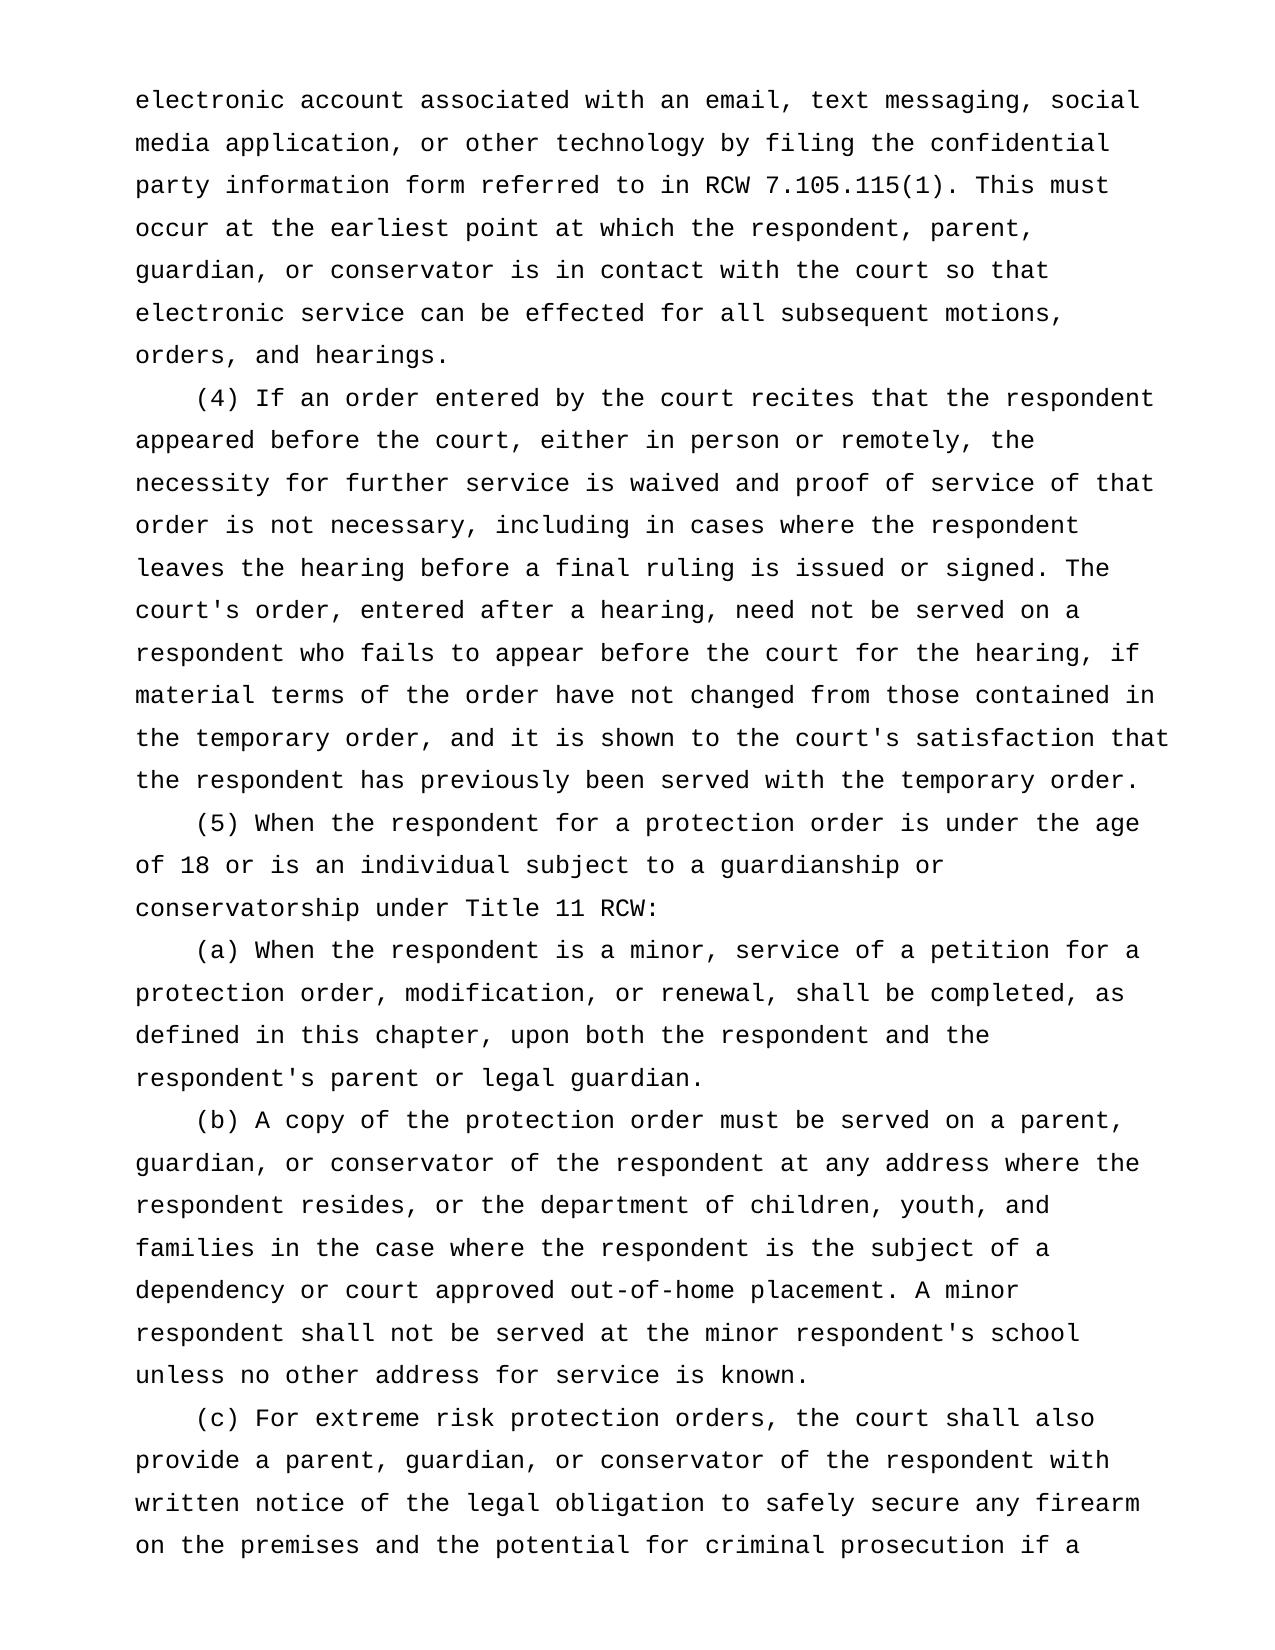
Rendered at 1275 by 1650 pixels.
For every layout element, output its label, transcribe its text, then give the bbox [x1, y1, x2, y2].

text (b) A copy of the protection order must be served on a parent, guardian, or conservator of the respondent at any address where the respondent resides, or the department of children, youth, and families in the case where the respondent is the subject of a dependency or court approved out-of-home placement. A minor respondent shall not be served at the minor respondent's school unless no other address for service is known. [135, 1095, 1170, 1392]
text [135, 1392, 1170, 1562]
text (a) When the respondent is a minor, service of a petition for a protection order, modification, or renewal, shall be completed, as defined in this chapter, upon both the respondent and the respondent's parent or legal guardian. [135, 925, 1170, 1095]
text (5) When the respondent for a protection order is under the age of 18 or is an individual subject to a guardianship or conservatorship under Title 11 RCW: [135, 797, 1170, 925]
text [135, 75, 1170, 372]
text (4) If an order entered by the court recites that the respondent appeared before the court, either in person or remotely, the necessity for further service is waived and proof of service of that order is not necessary, including in cases where the respondent leaves the hearing before a final ruling is issued or signed. The court's order, entered after a hearing, need not be served on a respondent who fails to appear before the court for the hearing, if material terms of the order have not changed from those contained in the temporary order, and it is shown to the court's satisfaction that the respondent has previously been served with the temporary order. [135, 372, 1170, 797]
